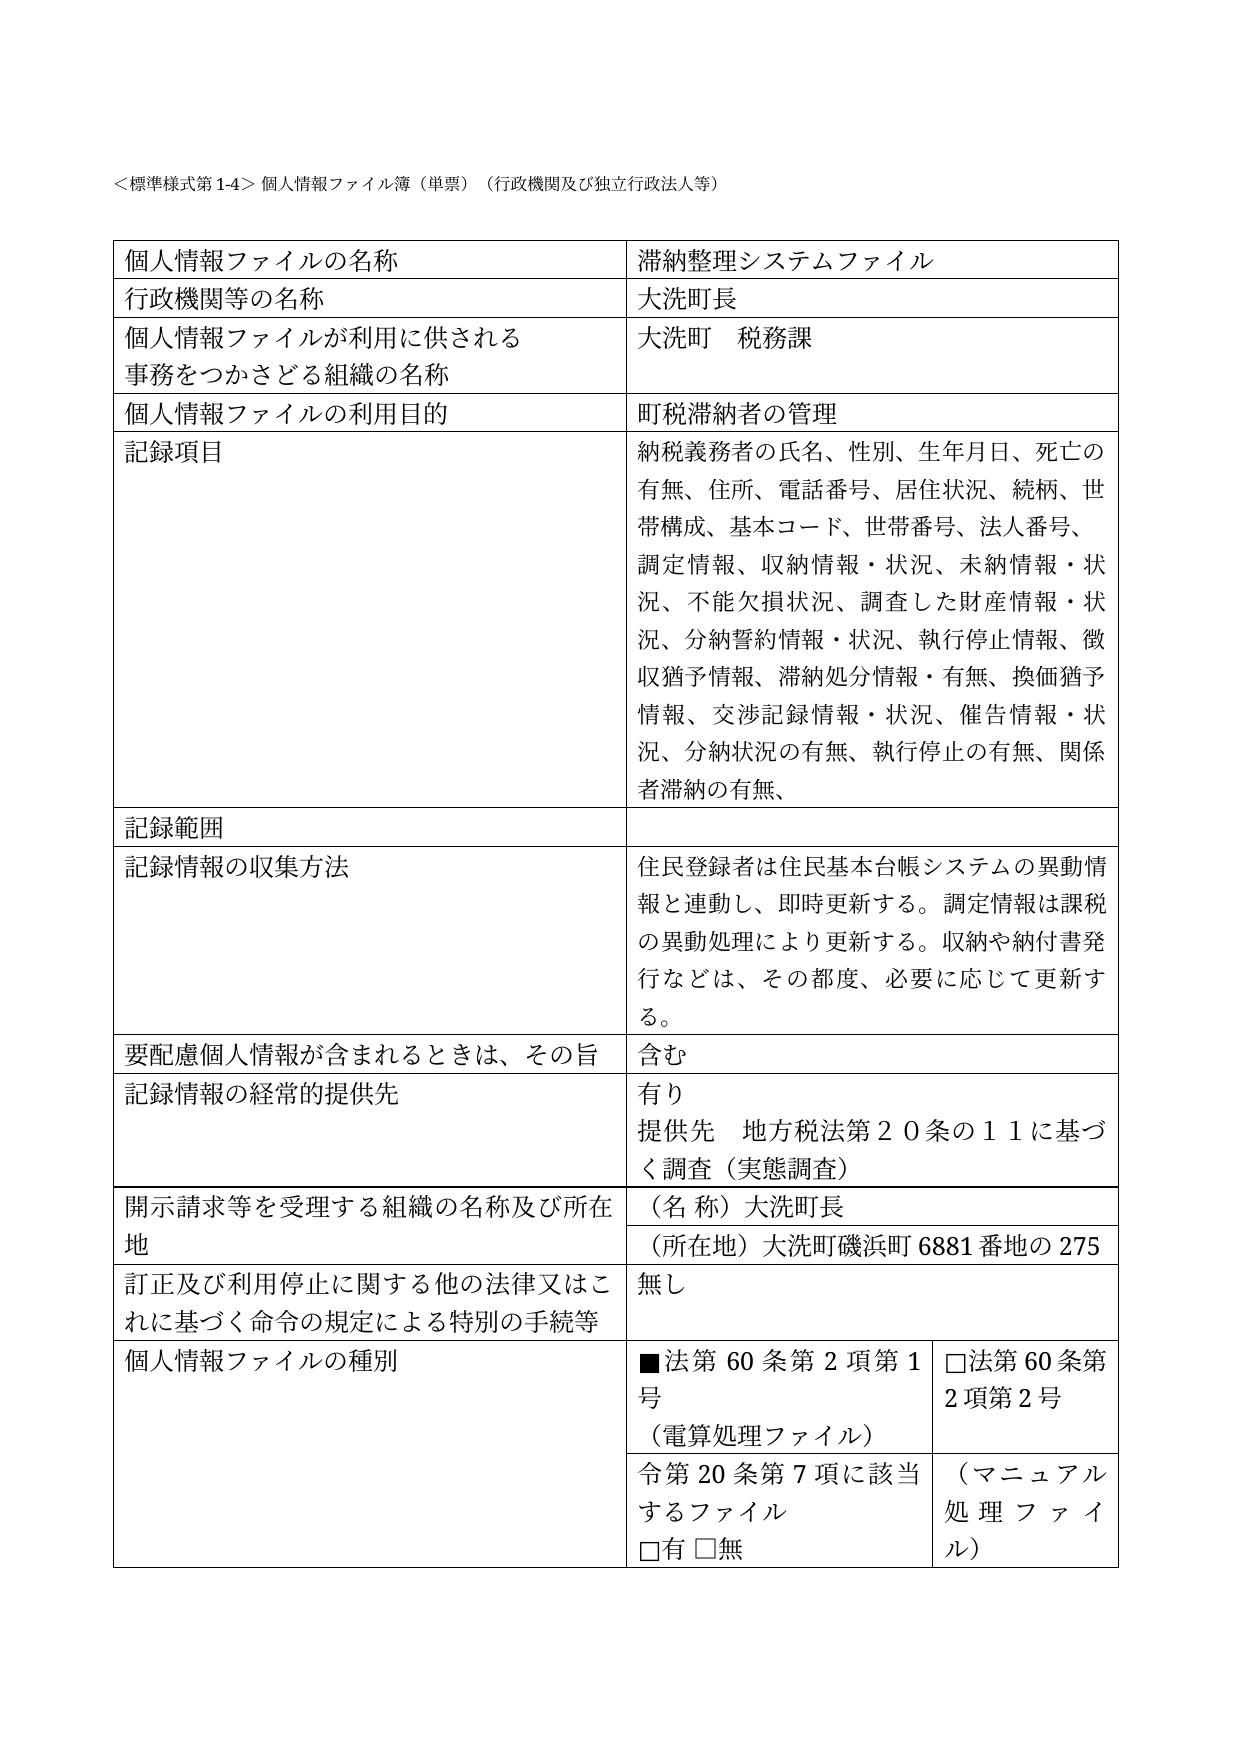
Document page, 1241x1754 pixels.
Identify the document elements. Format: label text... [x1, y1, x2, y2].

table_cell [627, 1454, 932, 1567]
table_cell 有り 提供先 地方税法第２０条の１１に基づく調査（実態調査） [627, 1074, 1118, 1186]
table_cell ■法第60条第2項第1号 （電算処理ファイル） [627, 1341, 932, 1453]
table_cell （所在地）大洗町磯浜町6881番地の275 [627, 1226, 1118, 1263]
table_cell 行政機関等の名称 [114, 279, 626, 317]
table_cell 開示請求等を受理する組織の名称及び所在地 [114, 1188, 626, 1263]
table_cell 個人情報ファイルの種別 [114, 1341, 626, 1567]
table_cell 大洗町長 [627, 279, 1118, 317]
table_cell 無し [627, 1265, 1118, 1339]
table_cell □法第60条第2項第2号 [933, 1341, 1118, 1453]
table_cell 納税義務者の氏名、性別、生年月日、死亡の有無、住所、電話番号、居住状況、続柄、世帯構成、基本コード、世帯番号、法人番号、 調定情報、収納情報・状況、未納情報・状況、不能欠損状況、調査した財産情報・状況、分納誓約情報・状況、執行停止情報、徴収猶予情報、滞納処分情報・有無、換価猶予情報、交渉記録情報・状況、催告情報・状況、分納状況の有無、執行停止の有無、関係者滞納の有無、 [627, 432, 1118, 807]
table_header 滞納整理システムファイル [627, 241, 1118, 278]
table_cell 個人情報ファイルが利用に供される 事務をつかさどる組織の名称 [114, 318, 626, 393]
table_cell 記録情報の経常的提供先 [114, 1074, 626, 1186]
table_cell 住民登録者は住民基本台帳システムの異動情報と連動し、即時更新する。調定情報は課税の異動処理により更新する。収納や納付書発行などは、その都度、必要に応じて更新する。 [627, 847, 1118, 1034]
table_cell [627, 808, 1118, 846]
table_cell 記録情報の収集方法 [114, 847, 626, 1034]
table_cell 訂正及び利用停止に関する他の法律又はこれに基づく命令の規定による特別の手続等 [114, 1265, 626, 1339]
table_cell 含む [627, 1035, 1118, 1073]
table_cell 町税滞納者の管理 [627, 394, 1118, 431]
table_cell 要配慮個人情報が含まれるときは、その旨 [114, 1035, 626, 1073]
table_header 個人情報ファイルの名称 [114, 241, 626, 278]
table_cell （名 称）大洗町長 [627, 1188, 1118, 1225]
table_cell 個人情報ファイルの利用目的 [114, 394, 626, 431]
table_cell 記録範囲 [114, 808, 626, 846]
text ＜標準様式第1-4＞ 個人情報ファイル簿（単票）（行政機関及び独立行政法人等） [112, 164, 1128, 202]
table_cell （マニュアル処理ファイル） [933, 1454, 1118, 1567]
table_cell 記録項目 [114, 432, 626, 807]
table_cell 大洗町 税務課 [627, 318, 1118, 393]
